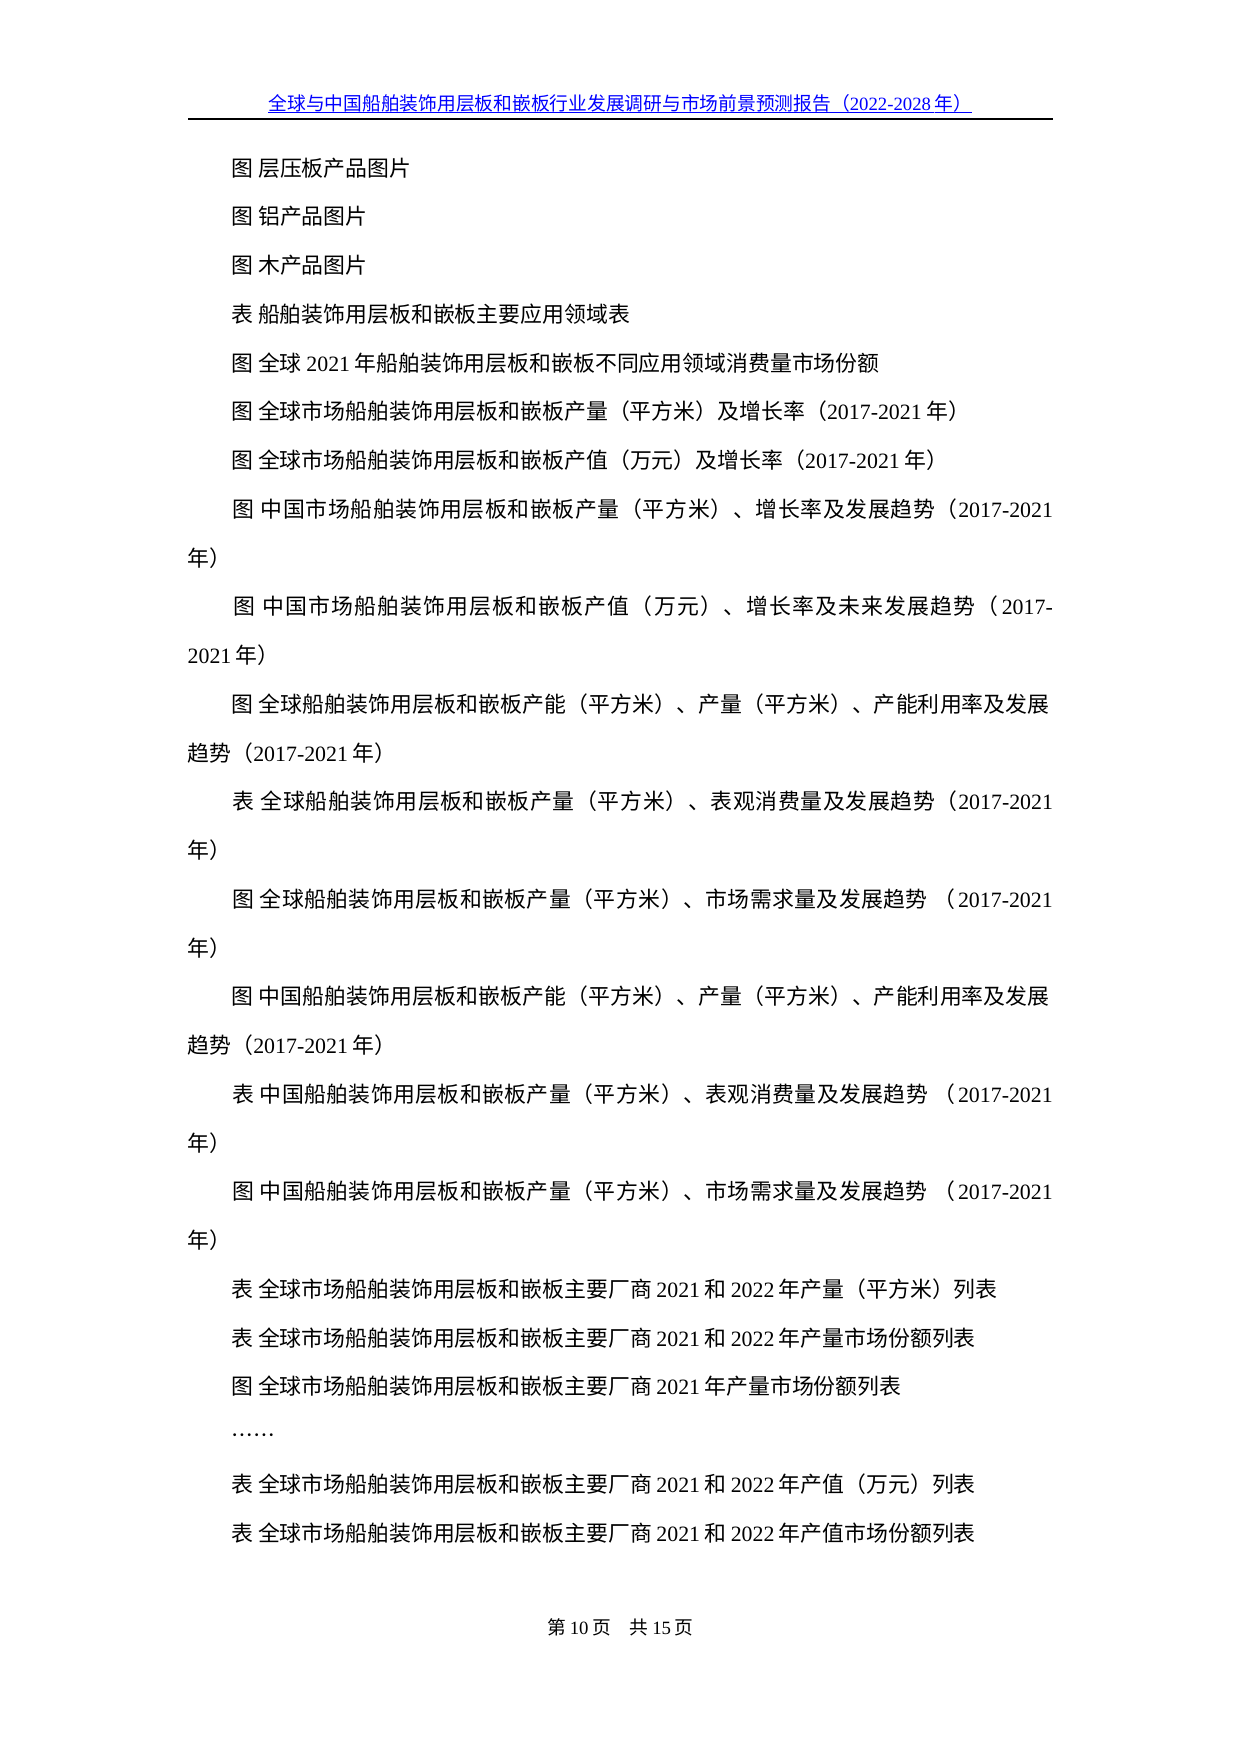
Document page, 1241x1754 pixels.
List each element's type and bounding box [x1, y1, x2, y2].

text [187, 150, 1053, 1548]
